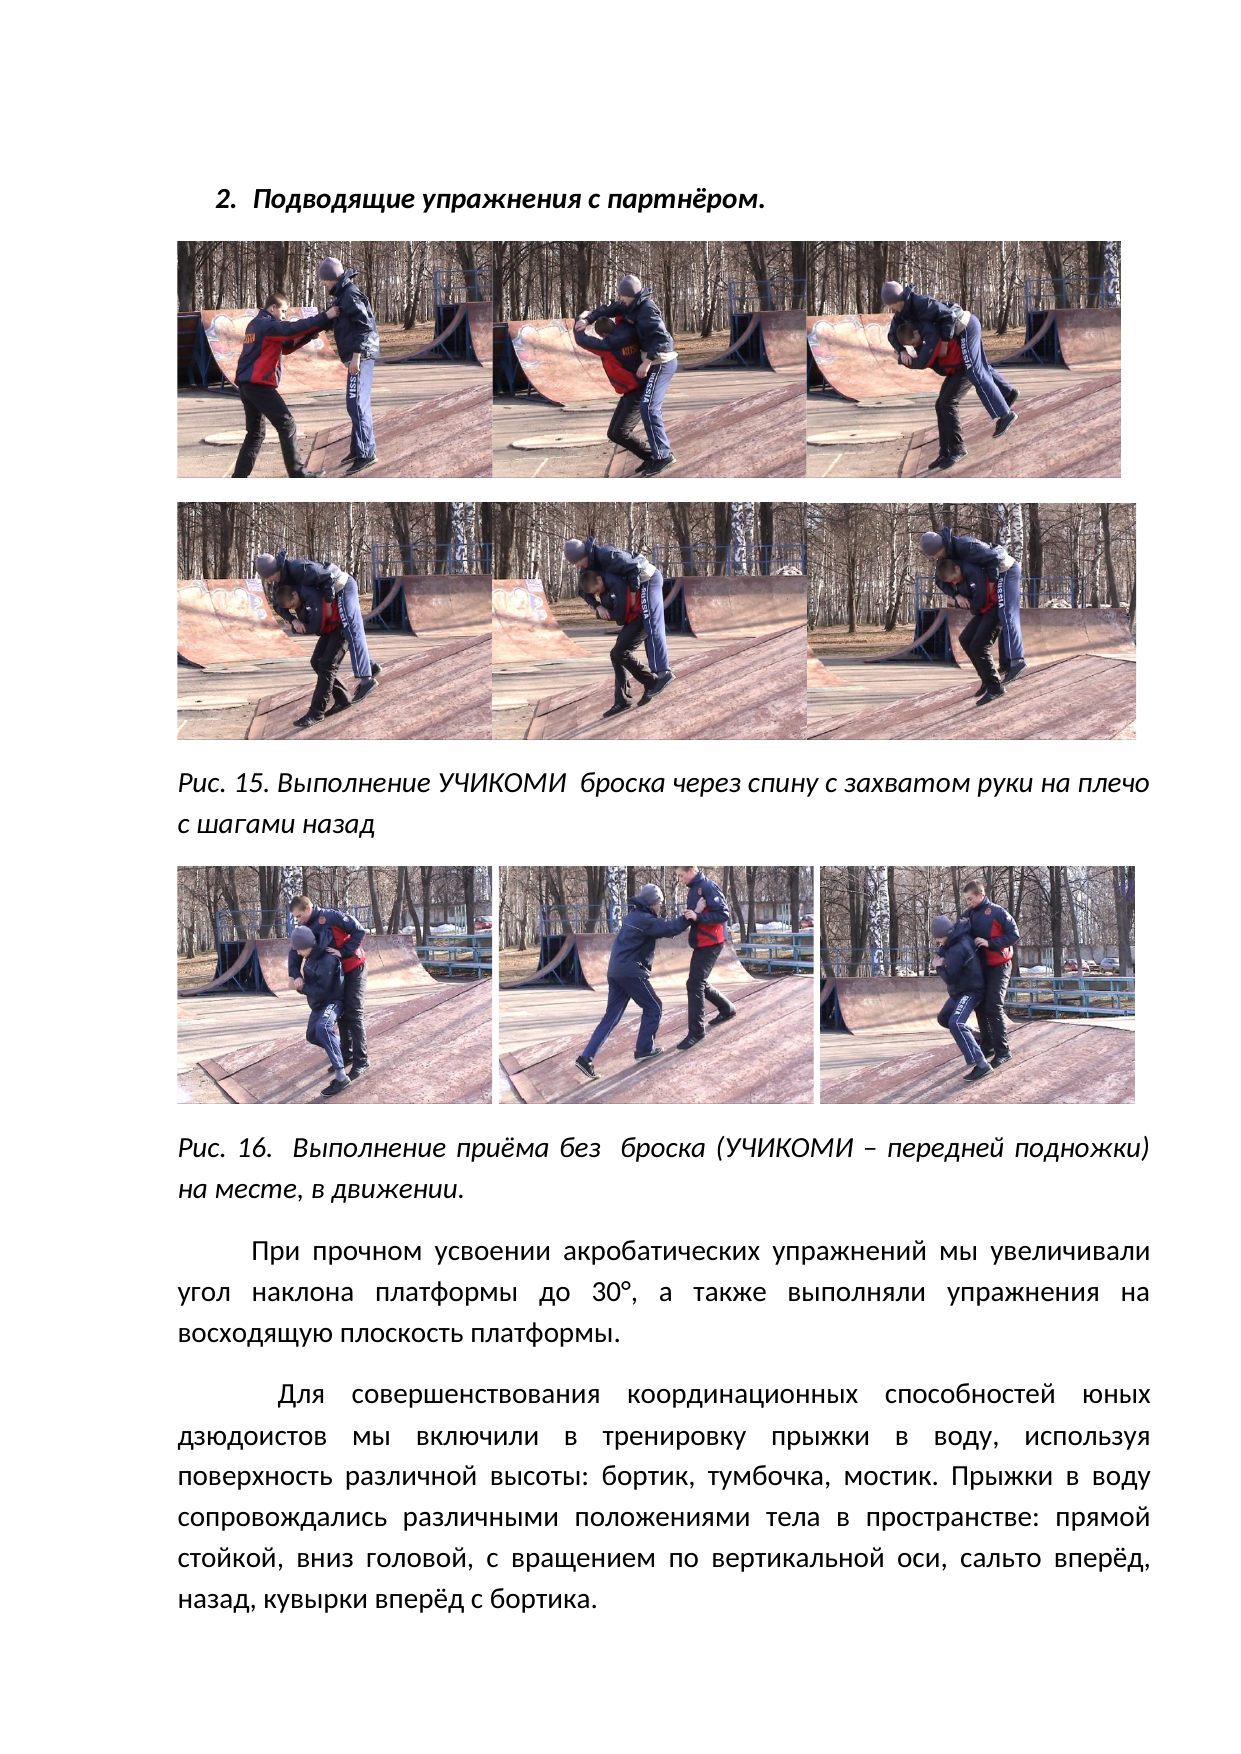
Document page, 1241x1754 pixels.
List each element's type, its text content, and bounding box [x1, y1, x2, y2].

text Для совершенствования координационных способностей юных дзюдоистов мы включили в тренировку прыжки в воду, используя поверхность различной высоты: бортик, тумбочка, мостик. Прыжки в воду сопровождались различными положениями тела в пространстве: прямой стойкой, вниз головой, с вращением по вертикальной оси, сальто вперёд, назад, кувырки вперёд с бортика. [177, 1376, 1152, 1616]
picture [498, 866, 814, 1104]
picture [177, 866, 493, 1104]
text При прочном усвоении акробатических упражнений мы увеличивали угол наклона платформы до 30°, а также выполняли упражнения на восходящую плоскость платформы. [177, 1232, 1152, 1349]
list Подводящие упражнения с партнёром. [215, 180, 1152, 216]
text Рис. 16. Выполнение приёма без броска (УЧИКОМИ – передней подножки) на месте, в движении. [177, 1129, 1152, 1206]
picture [820, 866, 1135, 1104]
picture [177, 502, 1137, 740]
picture [177, 241, 1121, 478]
text Рис. 15. Выполнение УЧИКОМИ броска через спину с захватом руки на плечо с шагами назад [177, 764, 1152, 841]
